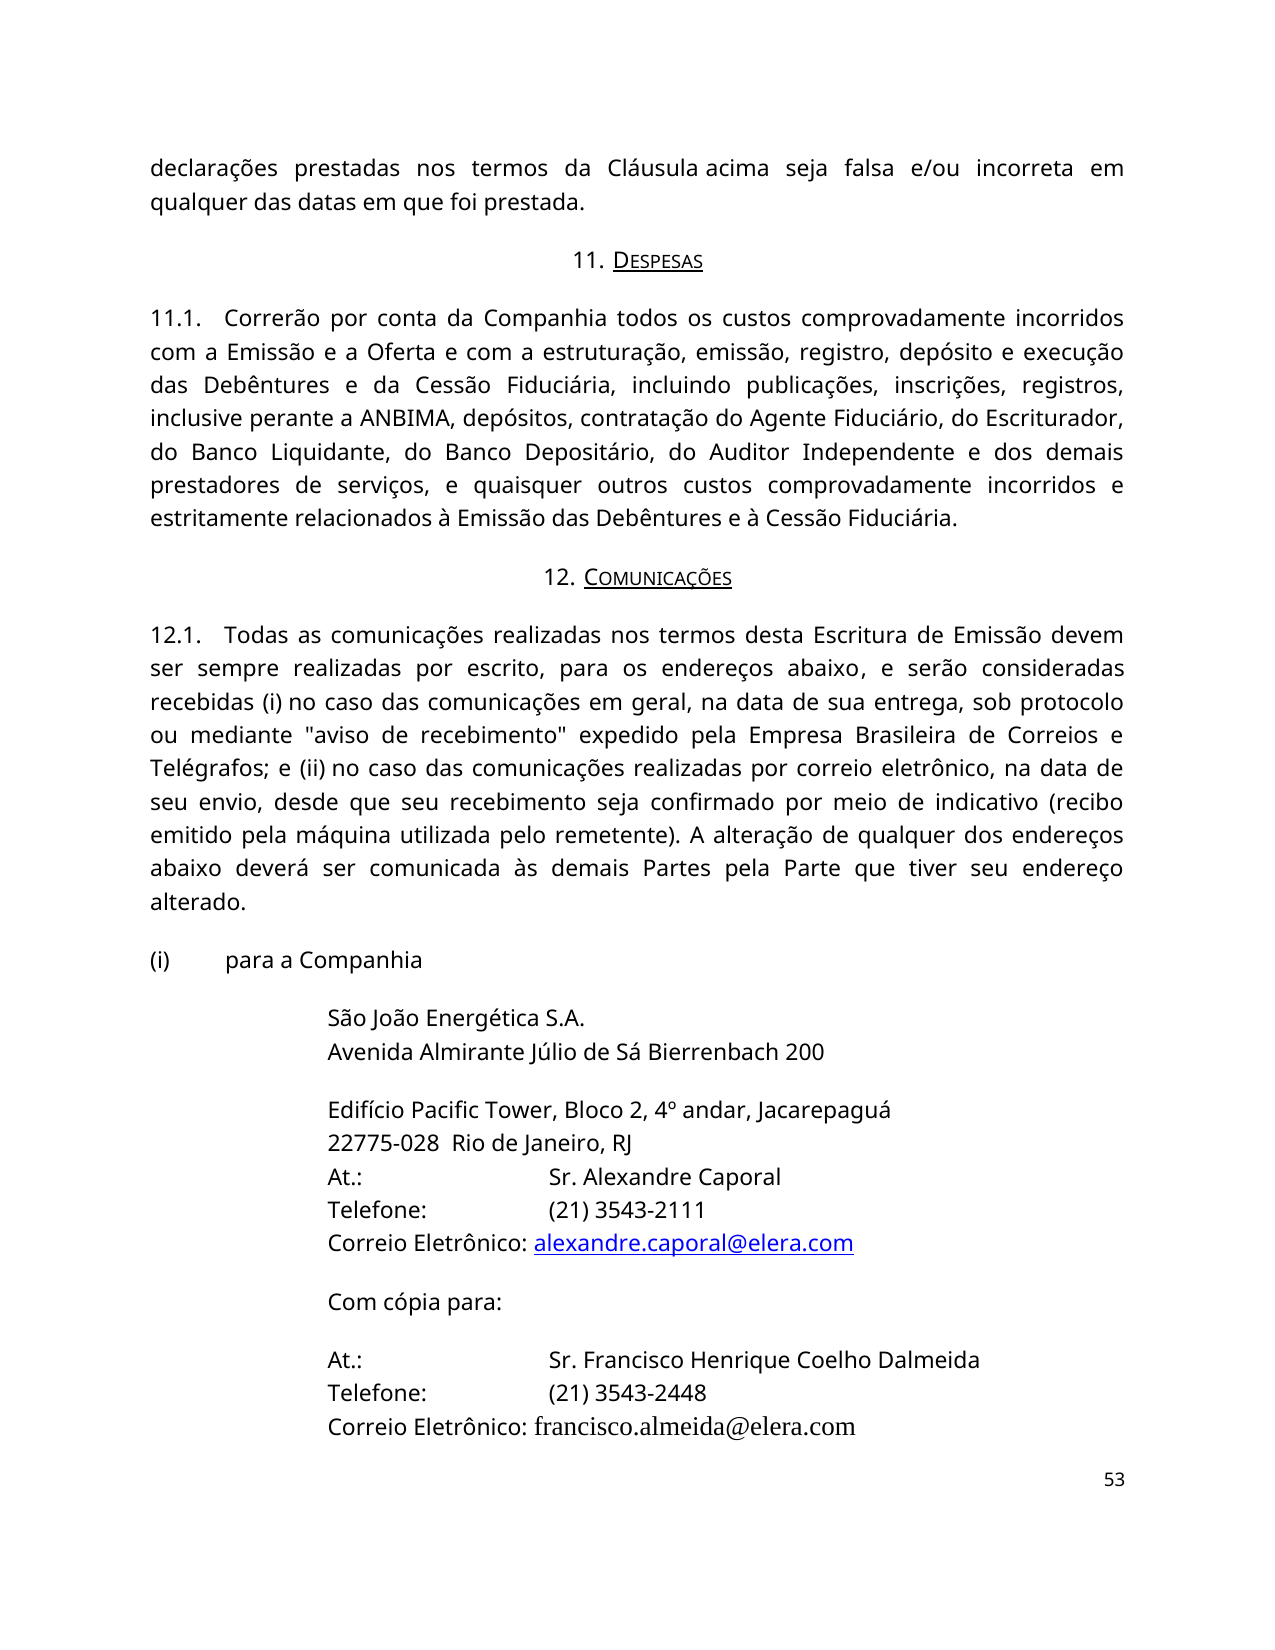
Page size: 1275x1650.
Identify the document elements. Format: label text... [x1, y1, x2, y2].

text Com cópia para: [327, 1283, 1125, 1317]
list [150, 150, 1125, 217]
list Comunicações [150, 558, 1125, 592]
text Edifício Pacific Tower, Bloco 2, 4º andar, Jacarepaguá 22775-028 Rio de Janeiro, RJ At.: Sr. Alexandre Caporal Telefone: (21) 3543-2111 Correio Eletrônico: alexandre.caporal@elera.com [327, 1092, 1125, 1258]
list Despesas [150, 242, 1125, 275]
list para a Companhia [150, 942, 1125, 975]
list Todas as comunicações realizadas nos termos desta Escritura de Emissão devem ser sempre realizadas por escrito, para os endereços abaixo, e serão consideradas recebidas (i) no caso das comunicações em geral, na data de sua entrega, sob protocolo ou mediante "aviso de recebimento" expedido pela Empresa Brasileira de Correios e Telégrafos; e (ii) no caso das comunicações realizadas por correio eletrônico, na data de seu envio, desde que seu recebimento seja confirmado por meio de indicativo (recibo emitido pela máquina utilizada pelo remetente). A alteração de qualquer dos endereços abaixo deverá ser comunicada às demais Partes pela Parte que tiver seu endereço alterado. [150, 617, 1125, 917]
text São João Energética S.A. Avenida Almirante Júlio de Sá Bierrenbach 200 [327, 1000, 1125, 1067]
text At.: Sr. Francisco Henrique Coelho Dalmeida Telefone: (21) 3543-2448 Correio Eletrônico: francisco.almeida@elera.com [327, 1342, 1125, 1442]
list Correrão por conta da Companhia todos os custos comprovadamente incorridos com a Emissão e a Oferta e com a estruturação, emissão, registro, depósito e execução das Debêntures e da Cessão Fiduciária, incluindo publicações, inscrições, registros, inclusive perante a ANBIMA, depósitos, contratação do Agente Fiduciário, do Escriturador, do Banco Liquidante, do Banco Depositário, do Auditor Independente e dos demais prestadores de serviços, e quaisquer outros custos comprovadamente incorridos e estritamente relacionados à Emissão das Debêntures e à Cessão Fiduciária. [150, 300, 1125, 533]
